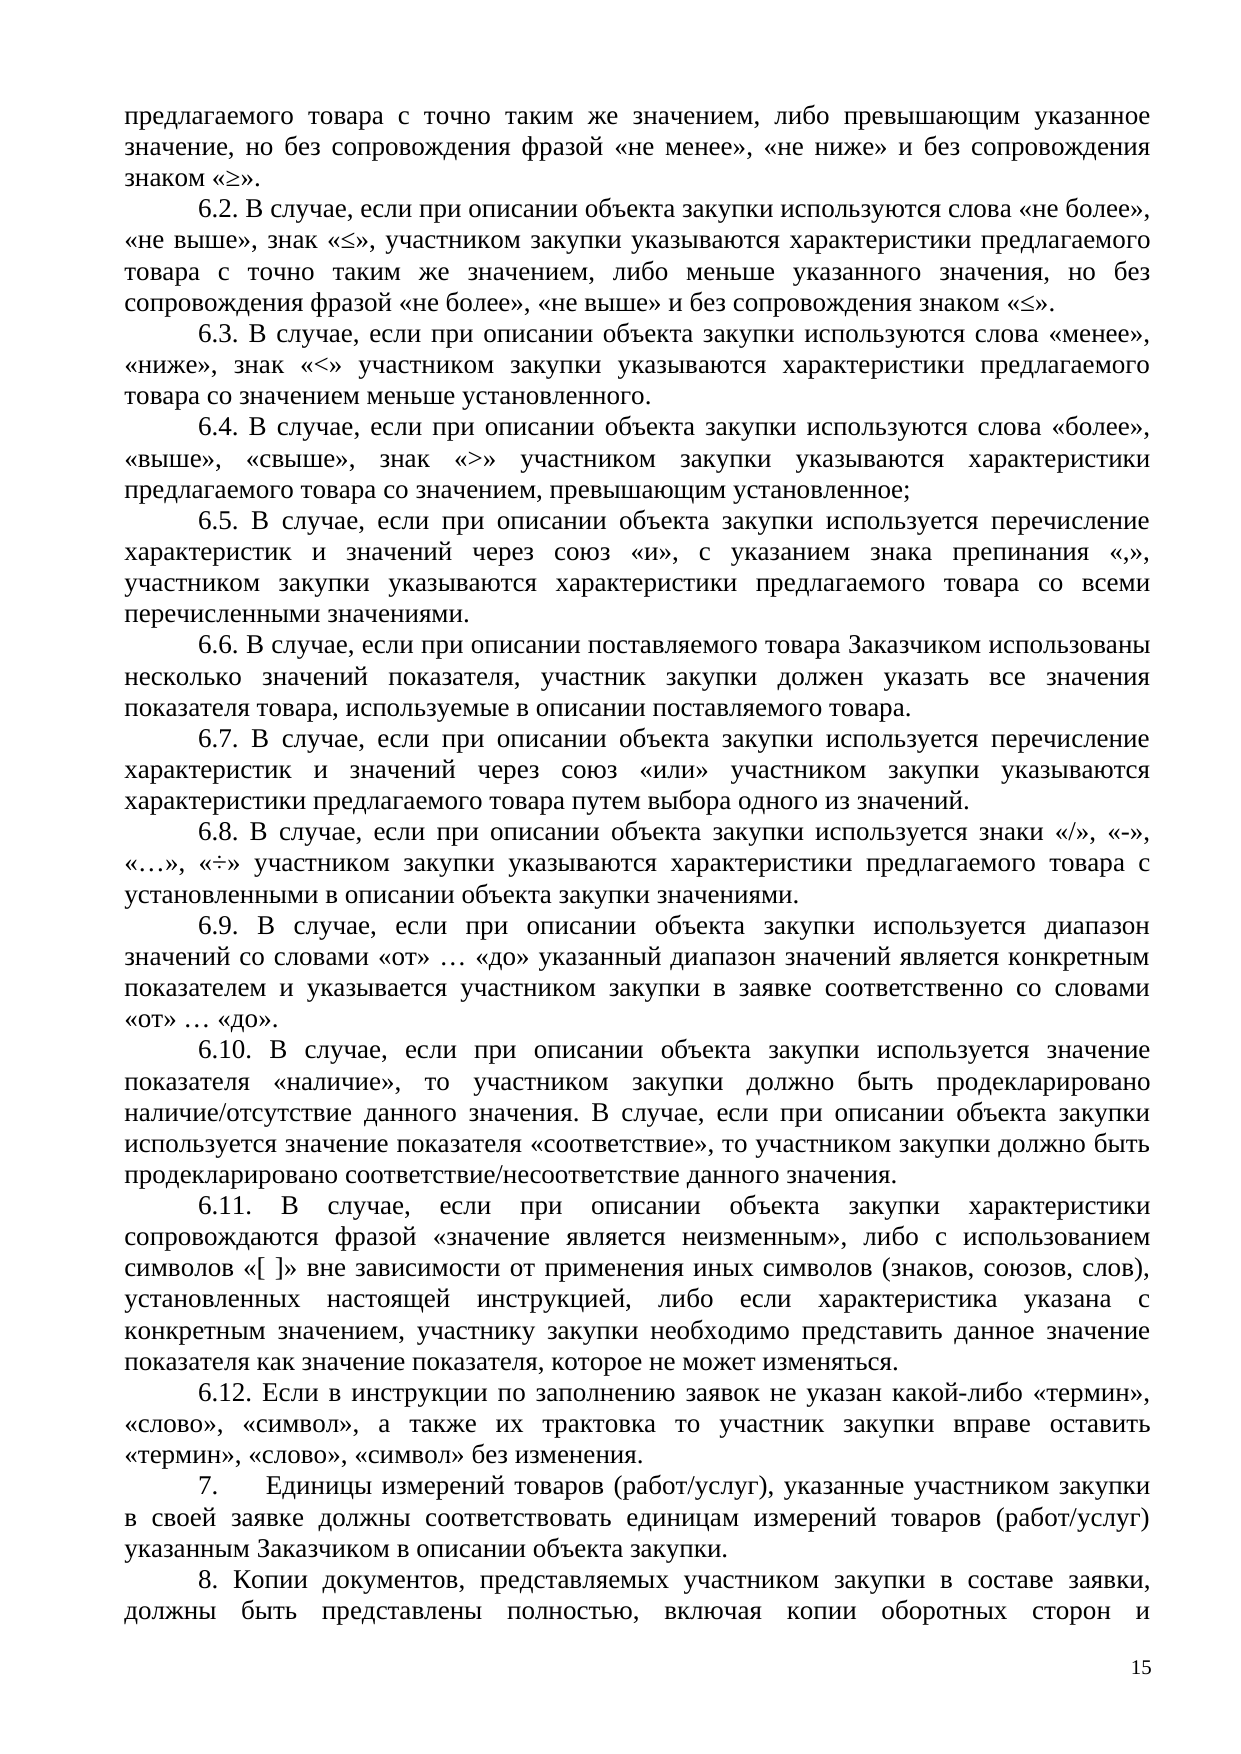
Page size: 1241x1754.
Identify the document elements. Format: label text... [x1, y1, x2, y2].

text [124, 99, 1152, 192]
text 6.3. В случае, если при описании объекта закупки используются слова «менее», «ниже», знак «<» участником закупки указываются характеристики предлагаемого товара со значением меньше установленного. [124, 317, 1152, 411]
text 6.10. В случае, если при описании объекта закупки используется значение показателя «наличие», то участником закупки должно быть продекларировано наличие/отсутствие данного значения. В случае, если при описании объекта закупки используется значение показателя «соответствие», то участником закупки должно быть продекларировано соответствие/несоответствие данного значения. [124, 1033, 1152, 1189]
text 6.4. В случае, если при описании объекта закупки используются слова «более», «выше», «свыше», знак «>» участником закупки указываются характеристики предлагаемого товара со значением, превышающим установленное; [124, 411, 1152, 504]
text 6.11. В случае, если при описании объекта закупки характеристики сопровождаются фразой «значение является неизменным», либо с использованием символов «[ ]» вне зависимости от применения иных символов (знаков, союзов, слов), установленных настоящей инструкцией, либо если характеристика указана с конкретным значением, участнику закупки необходимо представить данное значение показателя как значение показателя, которое не может изменяться. [124, 1189, 1152, 1376]
text 6.6. В случае, если при описании поставляемого товара Заказчиком использованы несколько значений показателя, участник закупки должен указать все значения показателя товара, используемые в описании поставляемого товара. [124, 628, 1152, 722]
text 6.2. В случае, если при описании объекта закупки используются слова «не более», «не выше», знак «≤», участником закупки указываются характеристики предлагаемого товара с точно таким же значением, либо меньше указанного значения, но без сопровождения фразой «не более», «не выше» и без сопровождения знаком «≤». [124, 192, 1152, 317]
text 6.8. В случае, если при описании объекта закупки используется знаки «/», «-», «…», «÷» участником закупки указываются характеристики предлагаемого товара с установленными в описании объекта закупки значениями. [124, 815, 1152, 909]
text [124, 1563, 1152, 1625]
text 6.5. В случае, если при описании объекта закупки используется перечисление характеристик и значений через союз «и», с указанием знака препинания «,», участником закупки указываются характеристики предлагаемого товара со всеми перечисленными значениями. [124, 504, 1152, 628]
text 6.7. В случае, если при описании объекта закупки используется перечисление характеристик и значений через союз «или» участником закупки указываются характеристики предлагаемого товара путем выбора одного из значений. [124, 722, 1152, 815]
text 7. Единицы измерений товаров (работ/услуг), указанные участником закупки в своей заявке должны соответствовать единицам измерений товаров (работ/услуг) указанным Заказчиком в описании объекта закупки. [124, 1469, 1152, 1563]
text 6.9. В случае, если при описании объекта закупки используется диапазон значений со словами «от» … «до» указанный диапазон значений является конкретным показателем и указывается участником закупки в заявке соответственно со словами «от» … «до». [124, 909, 1152, 1033]
text 6.12. Если в инструкции по заполнению заявок не указан какой-либо «термин», «слово», «символ», а также их трактовка то участник закупки вправе оставить «термин», «слово», «символ» без изменения. [124, 1376, 1152, 1469]
